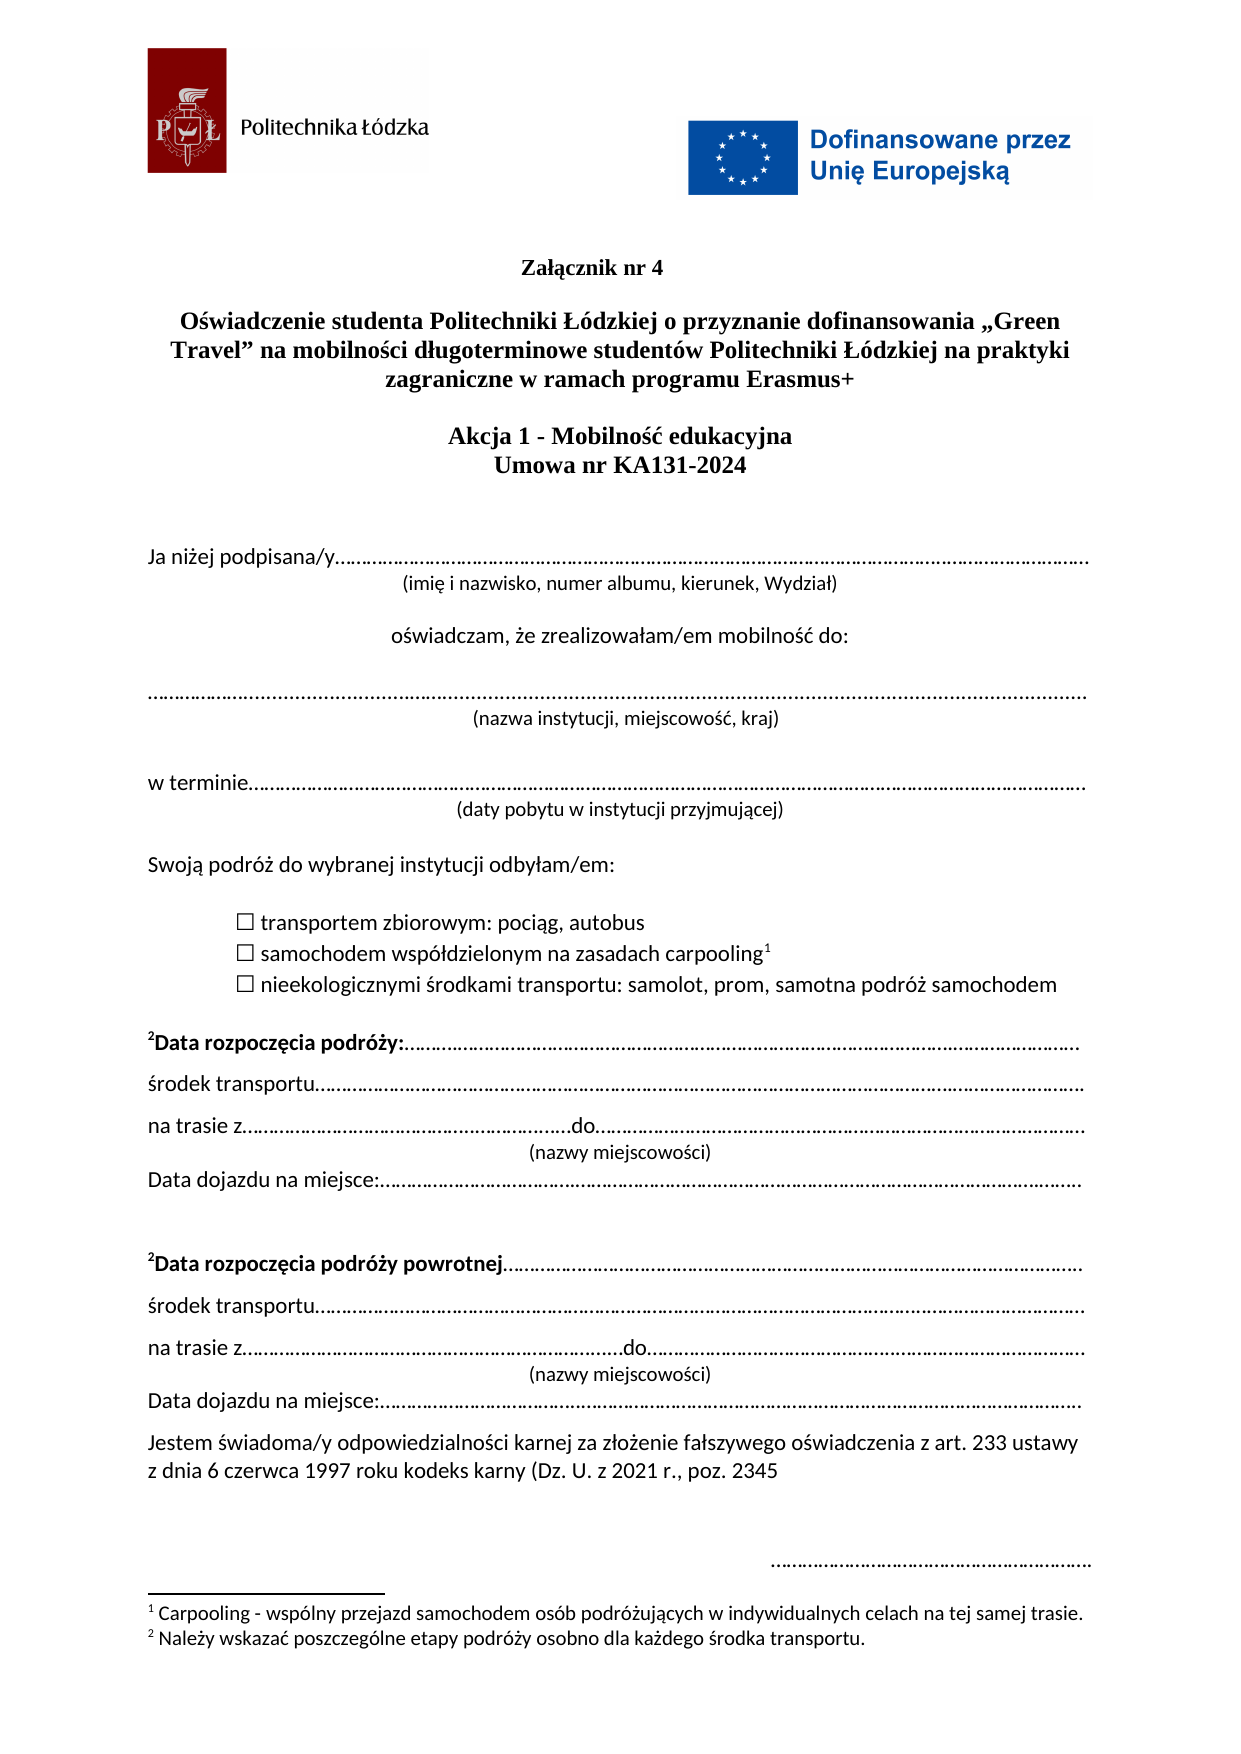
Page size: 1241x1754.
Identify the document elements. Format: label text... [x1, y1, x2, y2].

text (nazwy miejscowości) [148, 1139, 1093, 1165]
text samochodem współdzielonym na zasadach carpooling [235, 937, 1093, 968]
text Swoją podróż do wybranej instytucji odbyłam/em: [148, 850, 1093, 878]
text środek transportu……………………………………………………………………………………………………..………………………… [148, 1291, 1093, 1319]
text nieekologicznymi środkami transportu: samolot, prom, samotna podróż samochodem [235, 968, 1093, 999]
text transportem zbiorowym: pociąg, autobus [235, 906, 1093, 937]
text Oświadczenie studenta Politechniki Łódzkiej o przyznanie dofinansowania „Green Travel” na mobilności długoterminowe studentów Politechniki Łódzkiej na praktyki zagraniczne w ramach programu Erasmus+ [148, 306, 1093, 392]
text ……………….............................……................................................................................................................ [148, 649, 1093, 705]
picture [675, 116, 1093, 200]
text na trasie z…………………………………………………………...…do………………………………………..……………………………… [148, 1333, 1093, 1361]
text w terminie…………………………………………………………………………………………………………………………………………… [148, 768, 1093, 796]
text środek transportu………………………………………………………………………………………………………….……………………. [148, 1069, 1093, 1098]
text 2Data rozpoczęcia podróży powrotnej……………………………………………………………………………………………….. [148, 1249, 1093, 1277]
text Ja niżej podpisana/y……………………………………………………………………………………………………..……………………… [148, 542, 1093, 570]
text Jestem świadoma/y odpowiedzialności karnej za złożenie fałszywego oświadczenia z art. 233 ustawy z dnia 6 czerwca 1997 roku kodeks karny (Dz. U. z 2021 r., poz. 2345 [148, 1428, 1093, 1484]
text (imię i nazwisko, numer albumu, kierunek, Wydział) [148, 570, 1093, 596]
text Załącznik nr 4 [148, 253, 1036, 280]
text ……………………………………………………. Data i podpis uczestnika mobilności [148, 1515, 1093, 1573]
text Akcja 1 - Mobilność edukacyjna Umowa nr KA131-2024 [148, 421, 1093, 479]
text (daty pobytu w instytucji przyjmującej) [148, 796, 1093, 822]
text na trasie z……………………………………..…………...…do………………………………………………………………………………… [148, 1112, 1093, 1139]
text Data rozpoczęcia podróży:……….………………………………………………………………………………….…………………… [148, 1028, 1093, 1056]
text Data dojazdu na miejsce:……………………………….…………………………………………………………………………….…….. [148, 1165, 1093, 1193]
text oświadczam, że zrealizowałam/em mobilność do: [148, 621, 1093, 649]
text (nazwa instytucji, miejscowość, kraj) [159, 705, 1093, 730]
text (nazwy miejscowości) [148, 1361, 1093, 1386]
text Data dojazdu na miejsce:………………………………..………………………………………………………………………………….. [148, 1386, 1093, 1414]
picture [147, 48, 429, 173]
